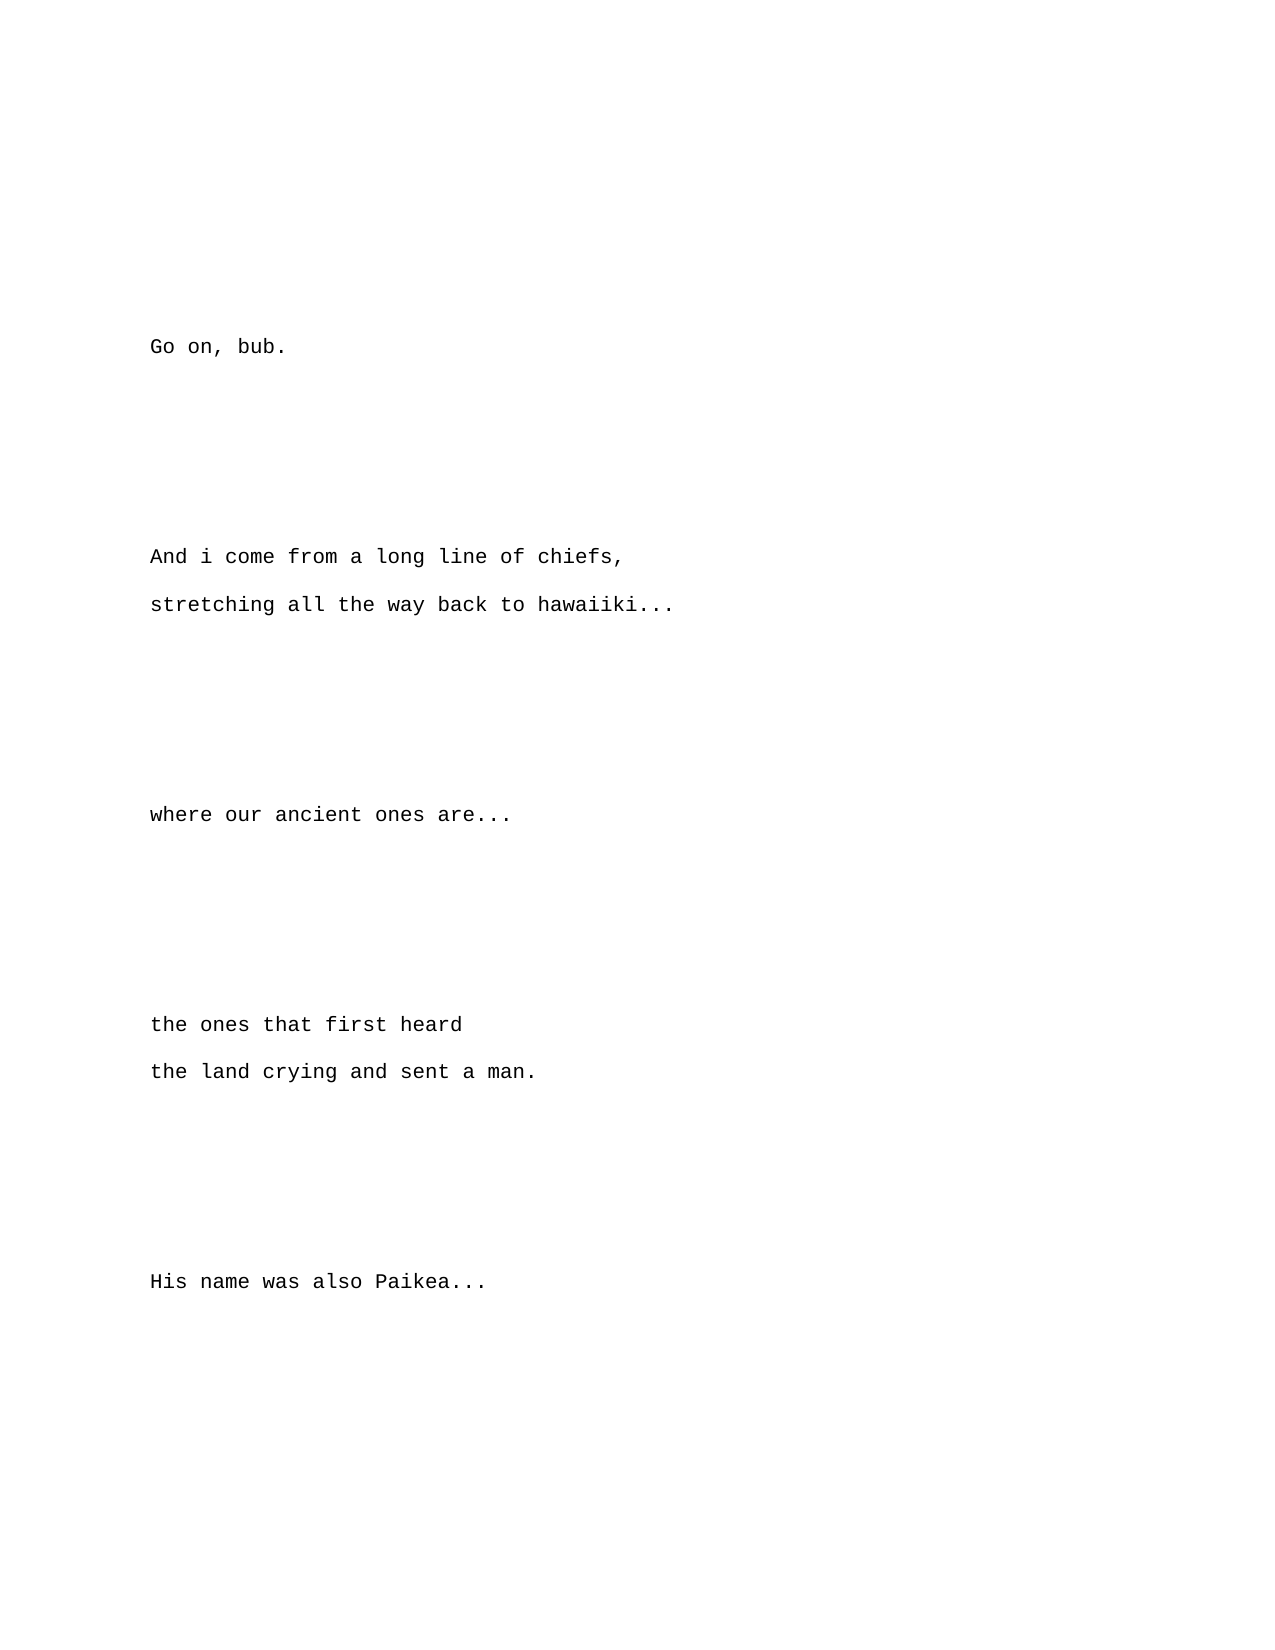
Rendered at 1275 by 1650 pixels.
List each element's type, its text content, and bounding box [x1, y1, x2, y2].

text Go on, bub. [150, 336, 1125, 360]
text the land crying and sent a man. [150, 1061, 1125, 1084]
text stretching all the way back to hawaiiki... [150, 594, 1125, 617]
text His name was also Paikea... [150, 1271, 1125, 1294]
text And i come from a long line of chiefs, [150, 546, 1125, 570]
text the ones that first heard [150, 1014, 1125, 1037]
text where our ancient ones are... [150, 804, 1125, 827]
